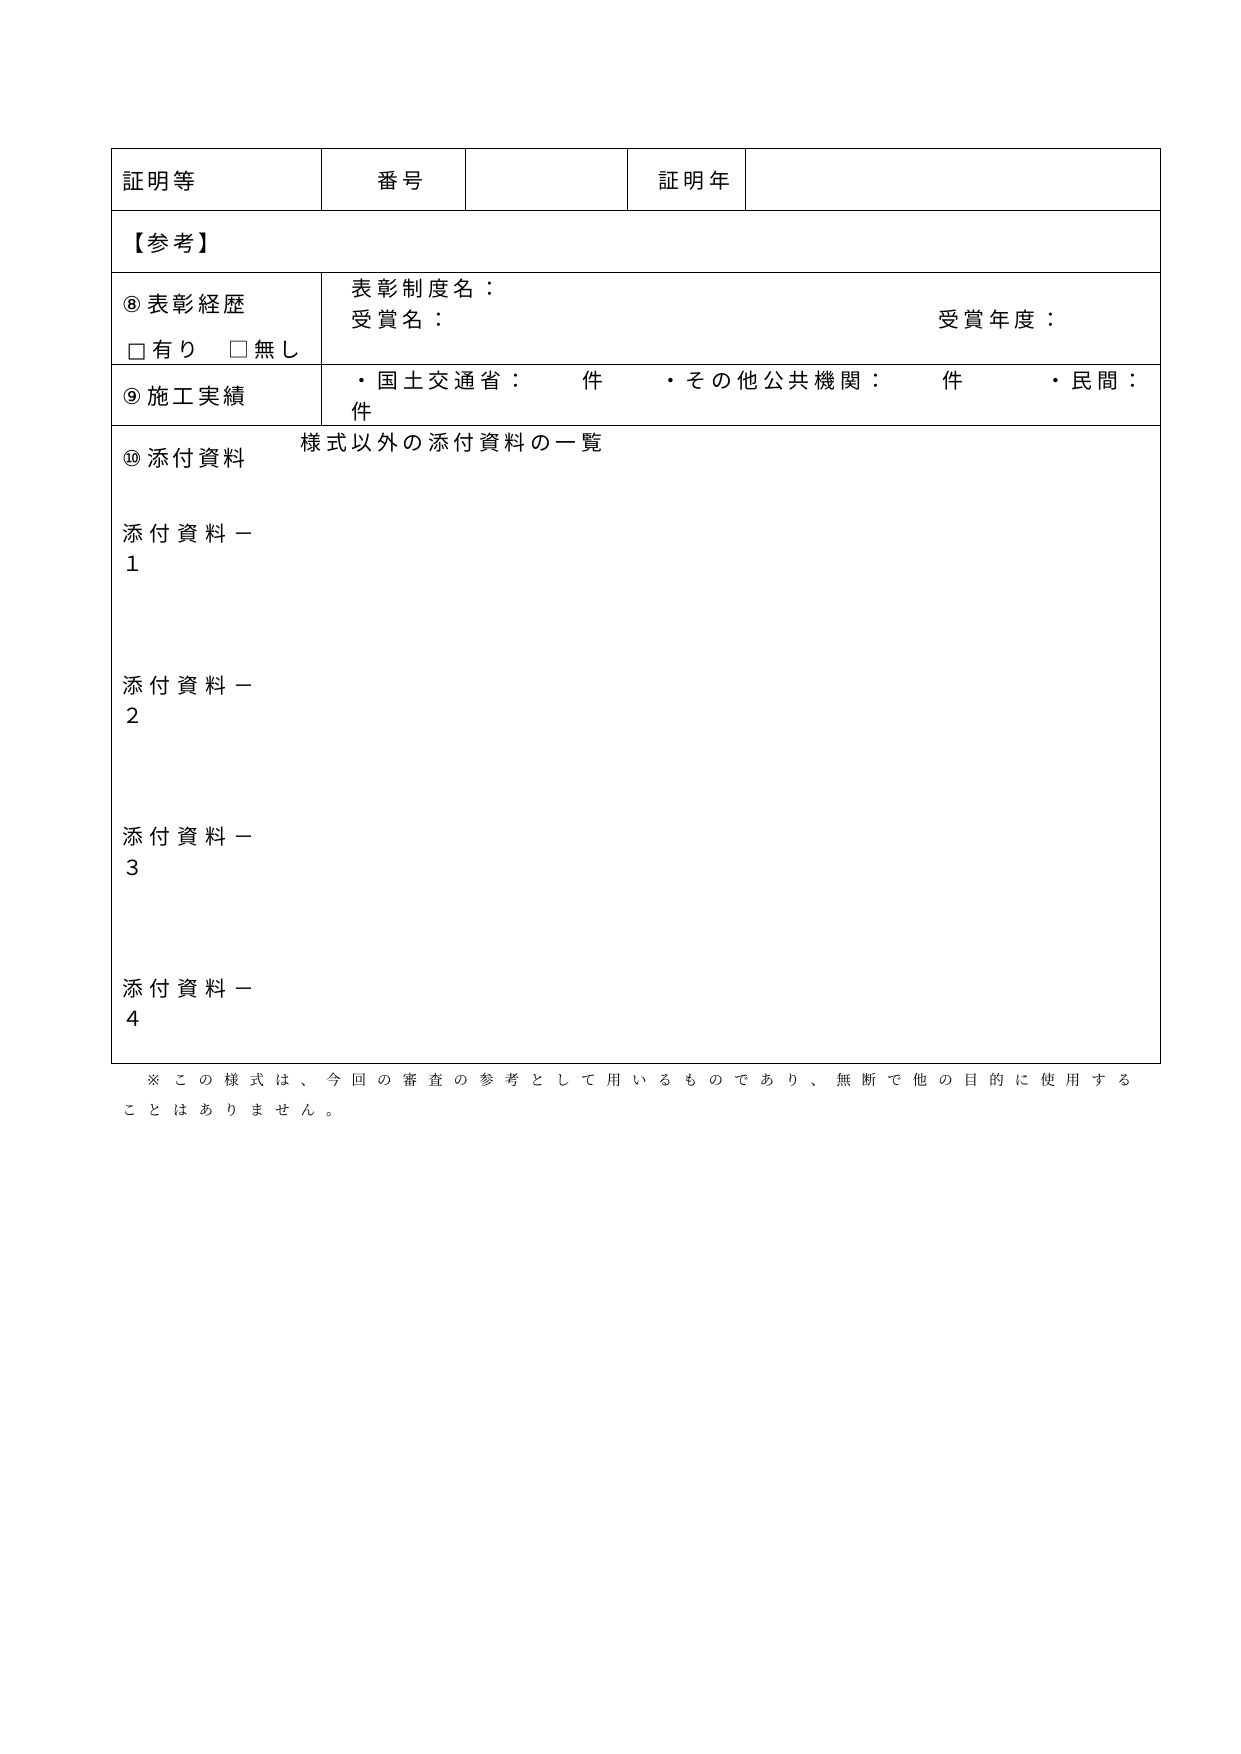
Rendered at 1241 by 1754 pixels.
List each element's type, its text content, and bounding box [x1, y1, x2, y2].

table_cell ・国土交通省： 件 ・その他公共機関： 件 ・民間： 件 [322, 365, 1160, 425]
table_cell ⑩添付資料 添付資料－１ 添付資料－２ 添付資料－３ 添付資料－４ [112, 426, 269, 1063]
table_cell 番号 [322, 149, 465, 210]
table_cell ⑨施工実績 [112, 365, 321, 425]
table_cell ⑦建設技術審査証明等 [112, 149, 321, 210]
table_cell [466, 149, 627, 210]
table_cell 表彰制度名： 受賞名： 受賞年度： [322, 273, 1160, 364]
table_cell ⑧表彰経歴 □有り □無し [112, 273, 321, 364]
table_cell 様式以外の添付資料の一覧 [269, 426, 1160, 1063]
table_cell [746, 149, 1160, 210]
text ※この様式は、今回の審査の参考として用いるものであり、無断で他の目的に使用することはありません。 [122, 1064, 1143, 1124]
table_cell 証明年 [628, 149, 745, 210]
table_cell 【参考】 [112, 211, 1160, 272]
